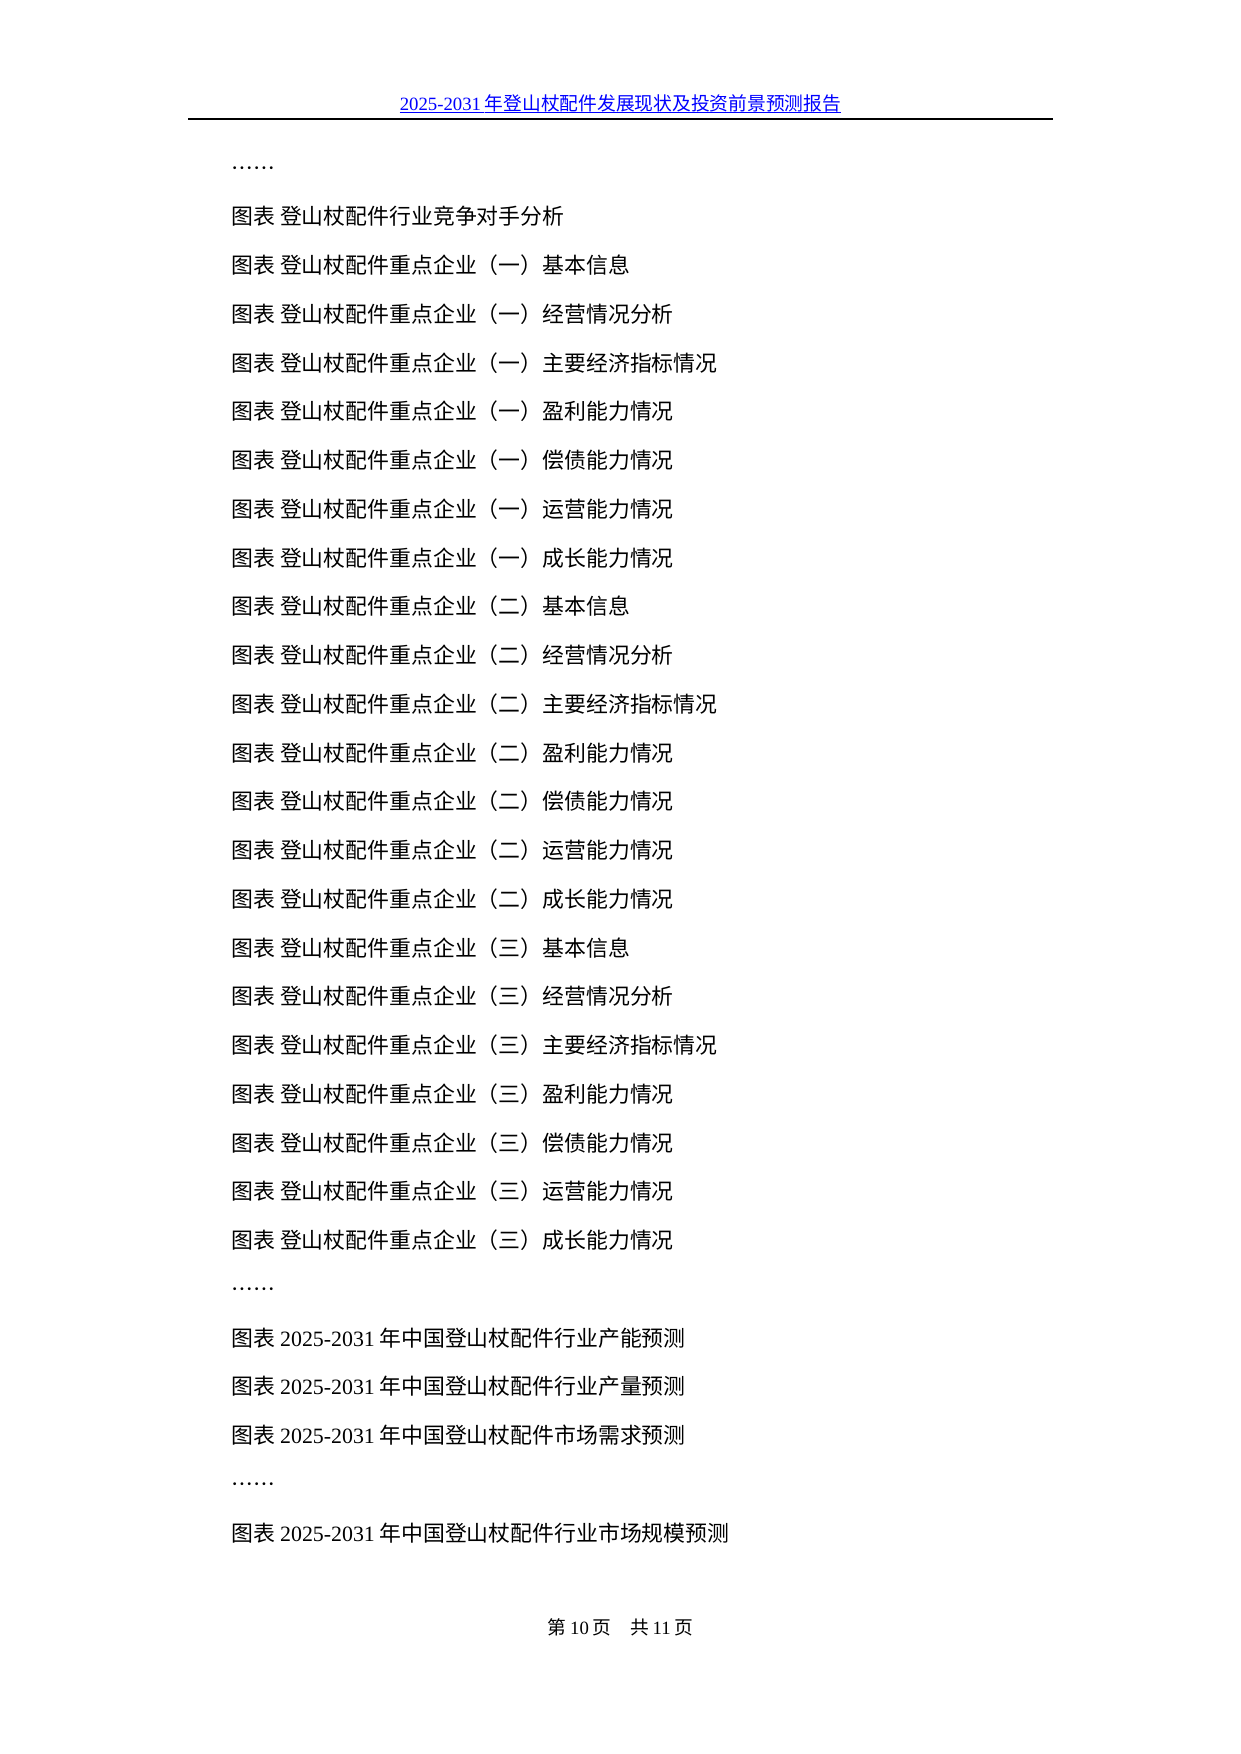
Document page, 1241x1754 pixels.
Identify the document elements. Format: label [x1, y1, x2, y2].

text [187, 150, 1053, 1548]
